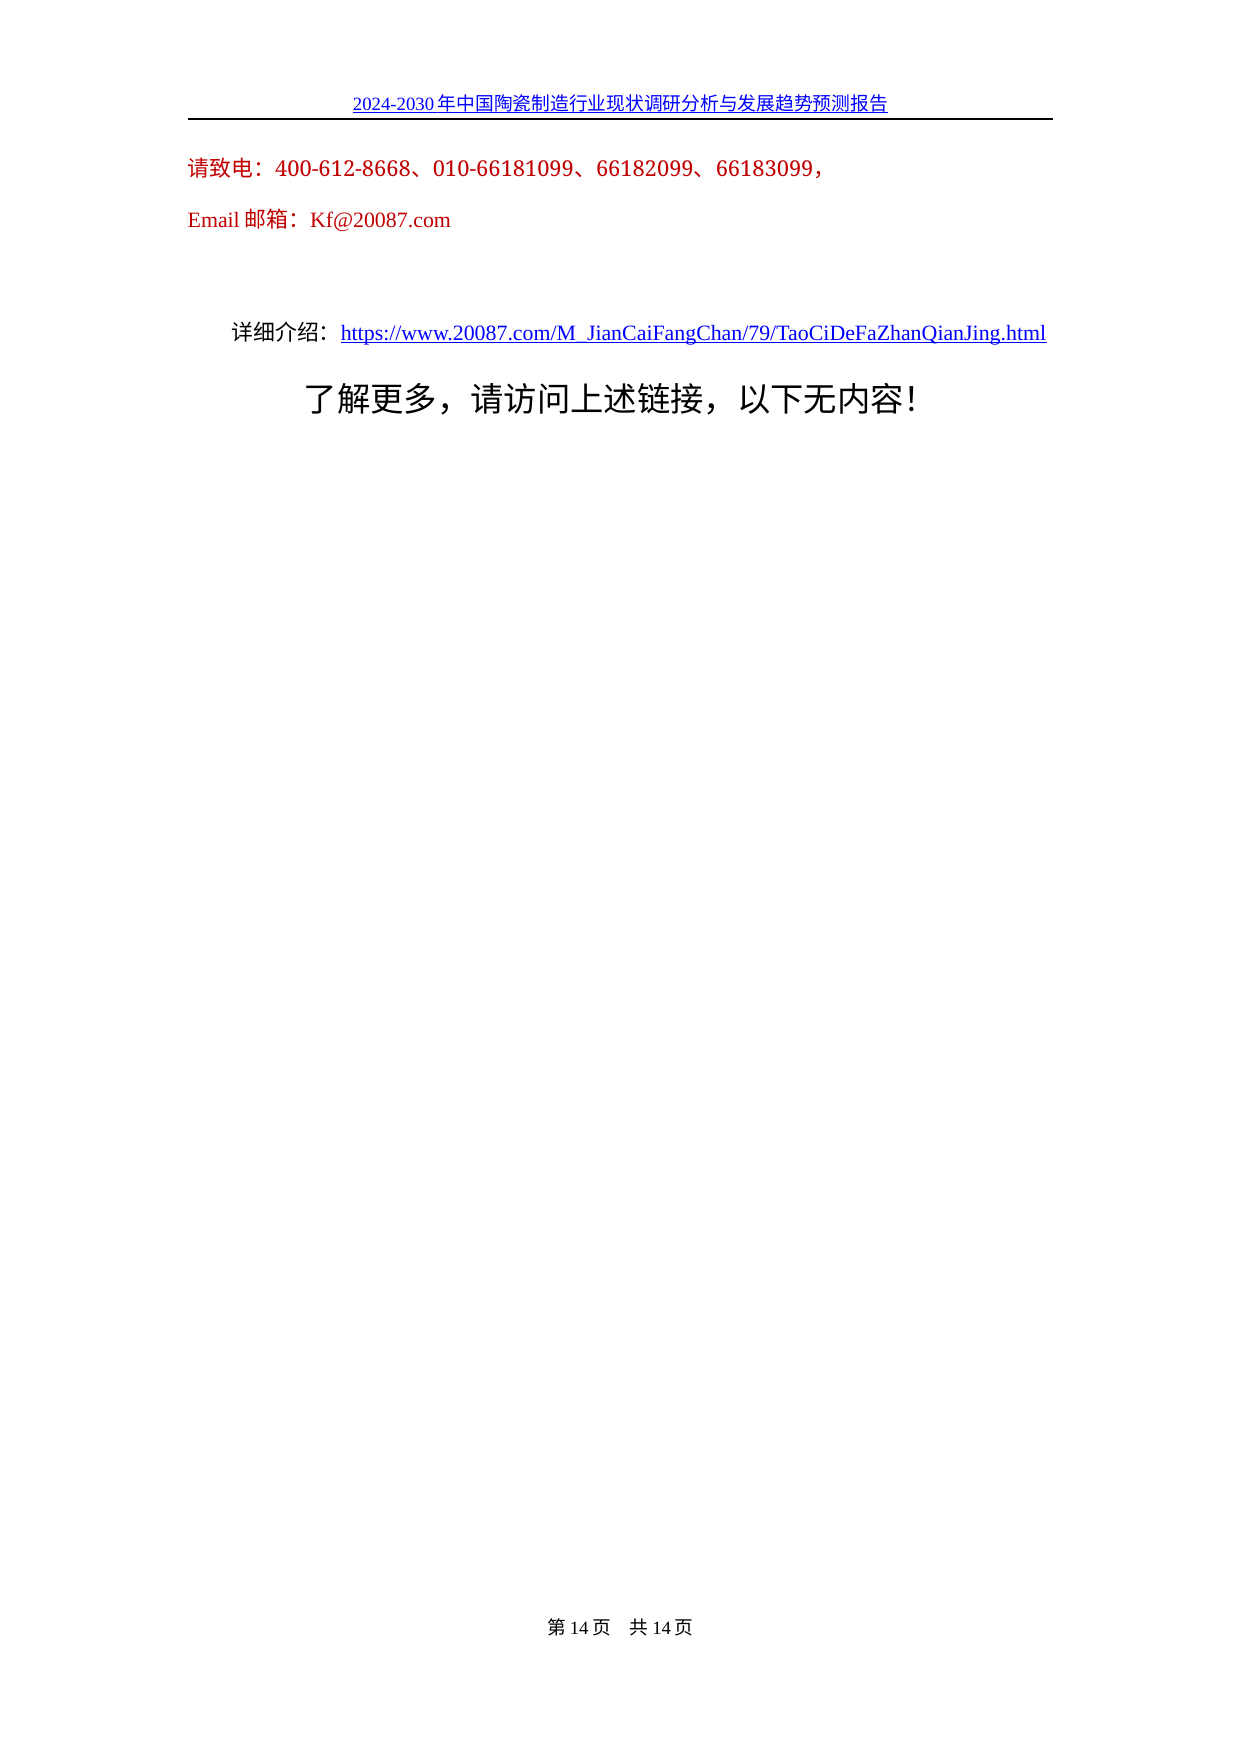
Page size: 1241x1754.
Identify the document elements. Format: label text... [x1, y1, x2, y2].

text 请致电：400-612-8668、010-66181099、66182099、66183099， [187, 150, 1053, 183]
text 详细介绍：https://www.20087.com/M_JianCaiFangChan/79/TaoCiDeFaZhanQianJing.html [187, 315, 1053, 347]
title 了解更多，请访问上述链接，以下无内容！ [187, 365, 1053, 430]
text Email邮箱：Kf@20087.com [187, 202, 1053, 234]
